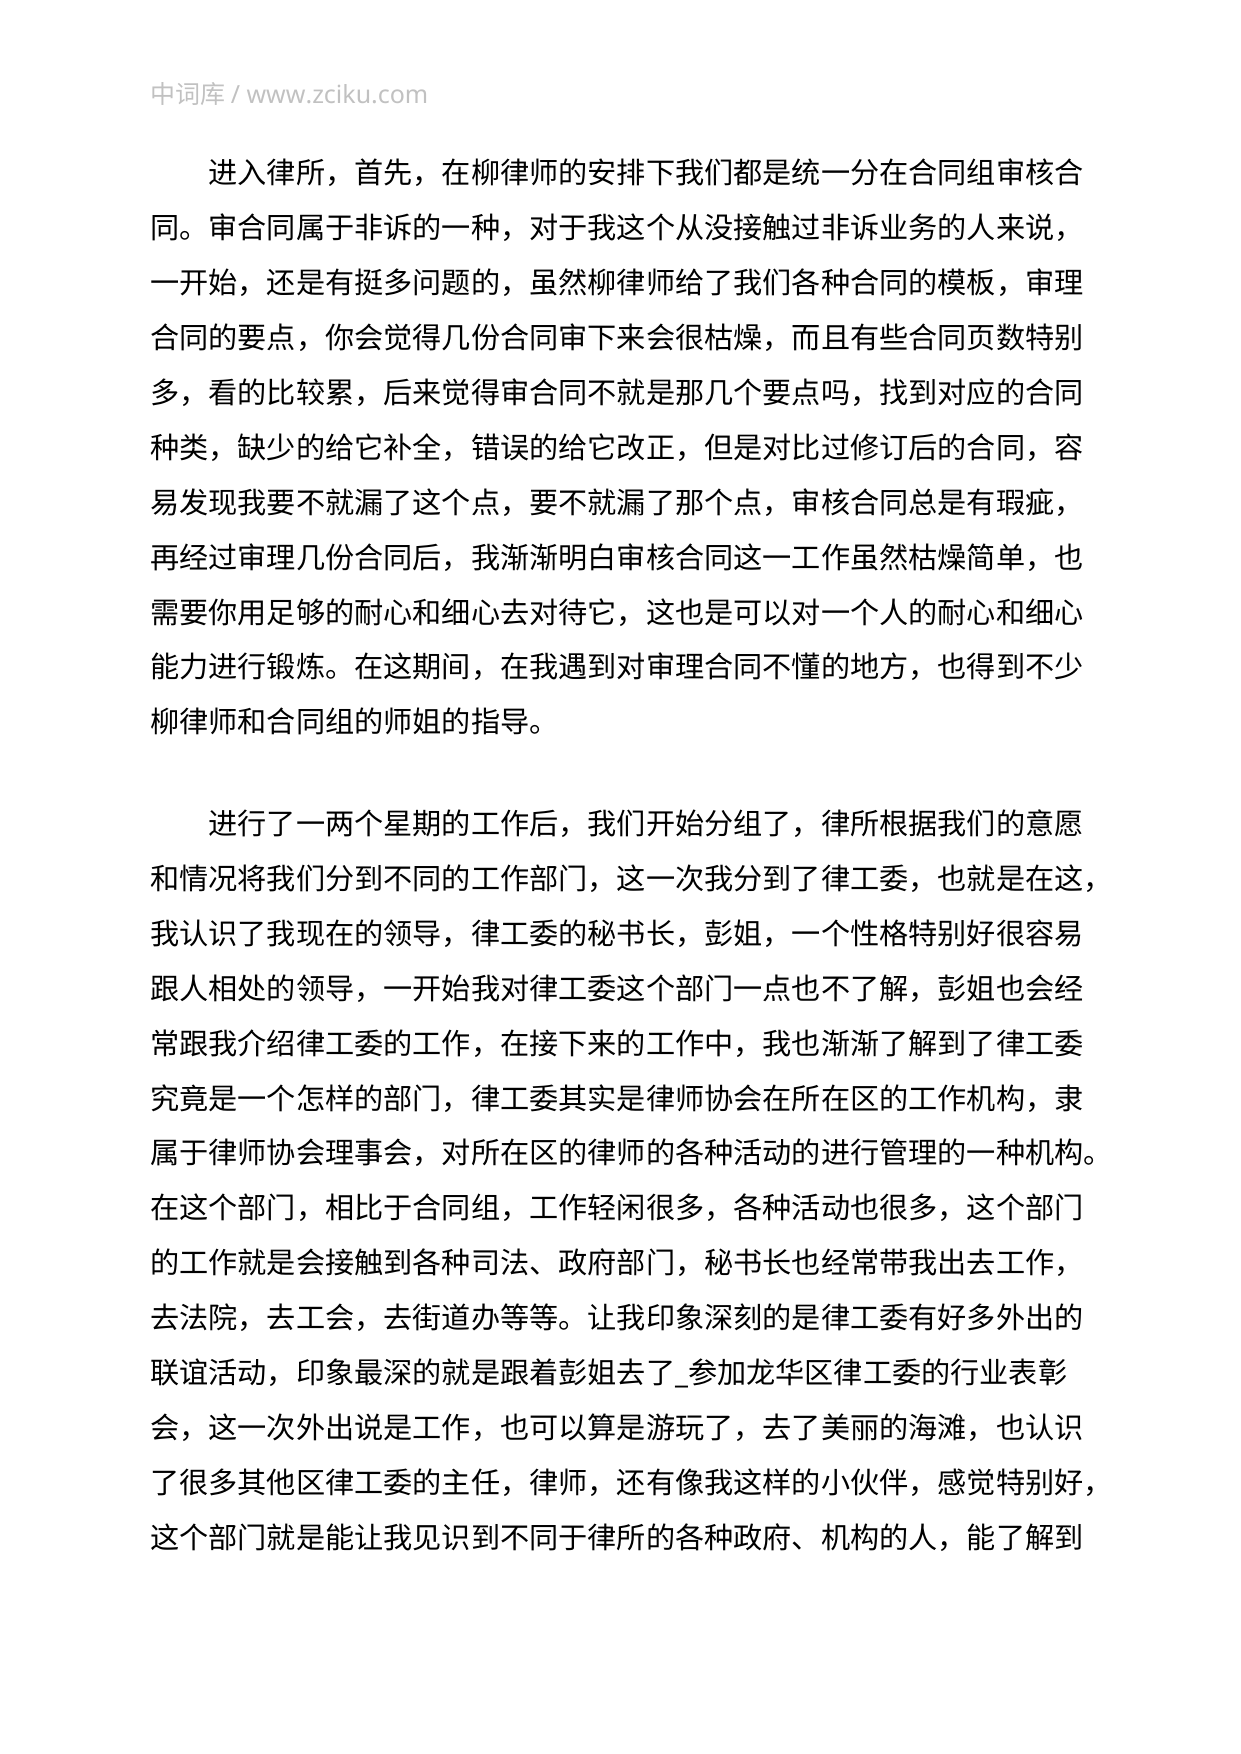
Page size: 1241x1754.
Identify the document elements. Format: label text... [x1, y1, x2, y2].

text 进入律所，首先，在柳律师的安排下我们都是统一分在合同组审核合同。审合同属于非诉的一种，对于我这个从没接触过非诉业务的人来说，一开始，还是有挺多问题的，虽然柳律师给了我们各种合同的模板，审理合同的要点，你会觉得几份合同审下来会很枯燥，而且有些合同页数特别多，看的比较累，后来觉得审合同不就是那几个要点吗，找到对应的合同种类，缺少的给它补全，错误的给它改正，但是对比过修订后的合同，容易发现我要不就漏了这个点，要不就漏了那个点，审核合同总是有瑕疵，再经过审理几份合同后，我渐渐明白审核合同这一工作虽然枯燥简单，也需要你用足够的耐心和细心去对待它，这也是可以对一个人的耐心和细心能力进行锻炼。在这期间，在我遇到对审理合同不懂的地方，也得到不少柳律师和合同组的师姐的指导。 [150, 150, 1090, 741]
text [150, 801, 1090, 1557]
